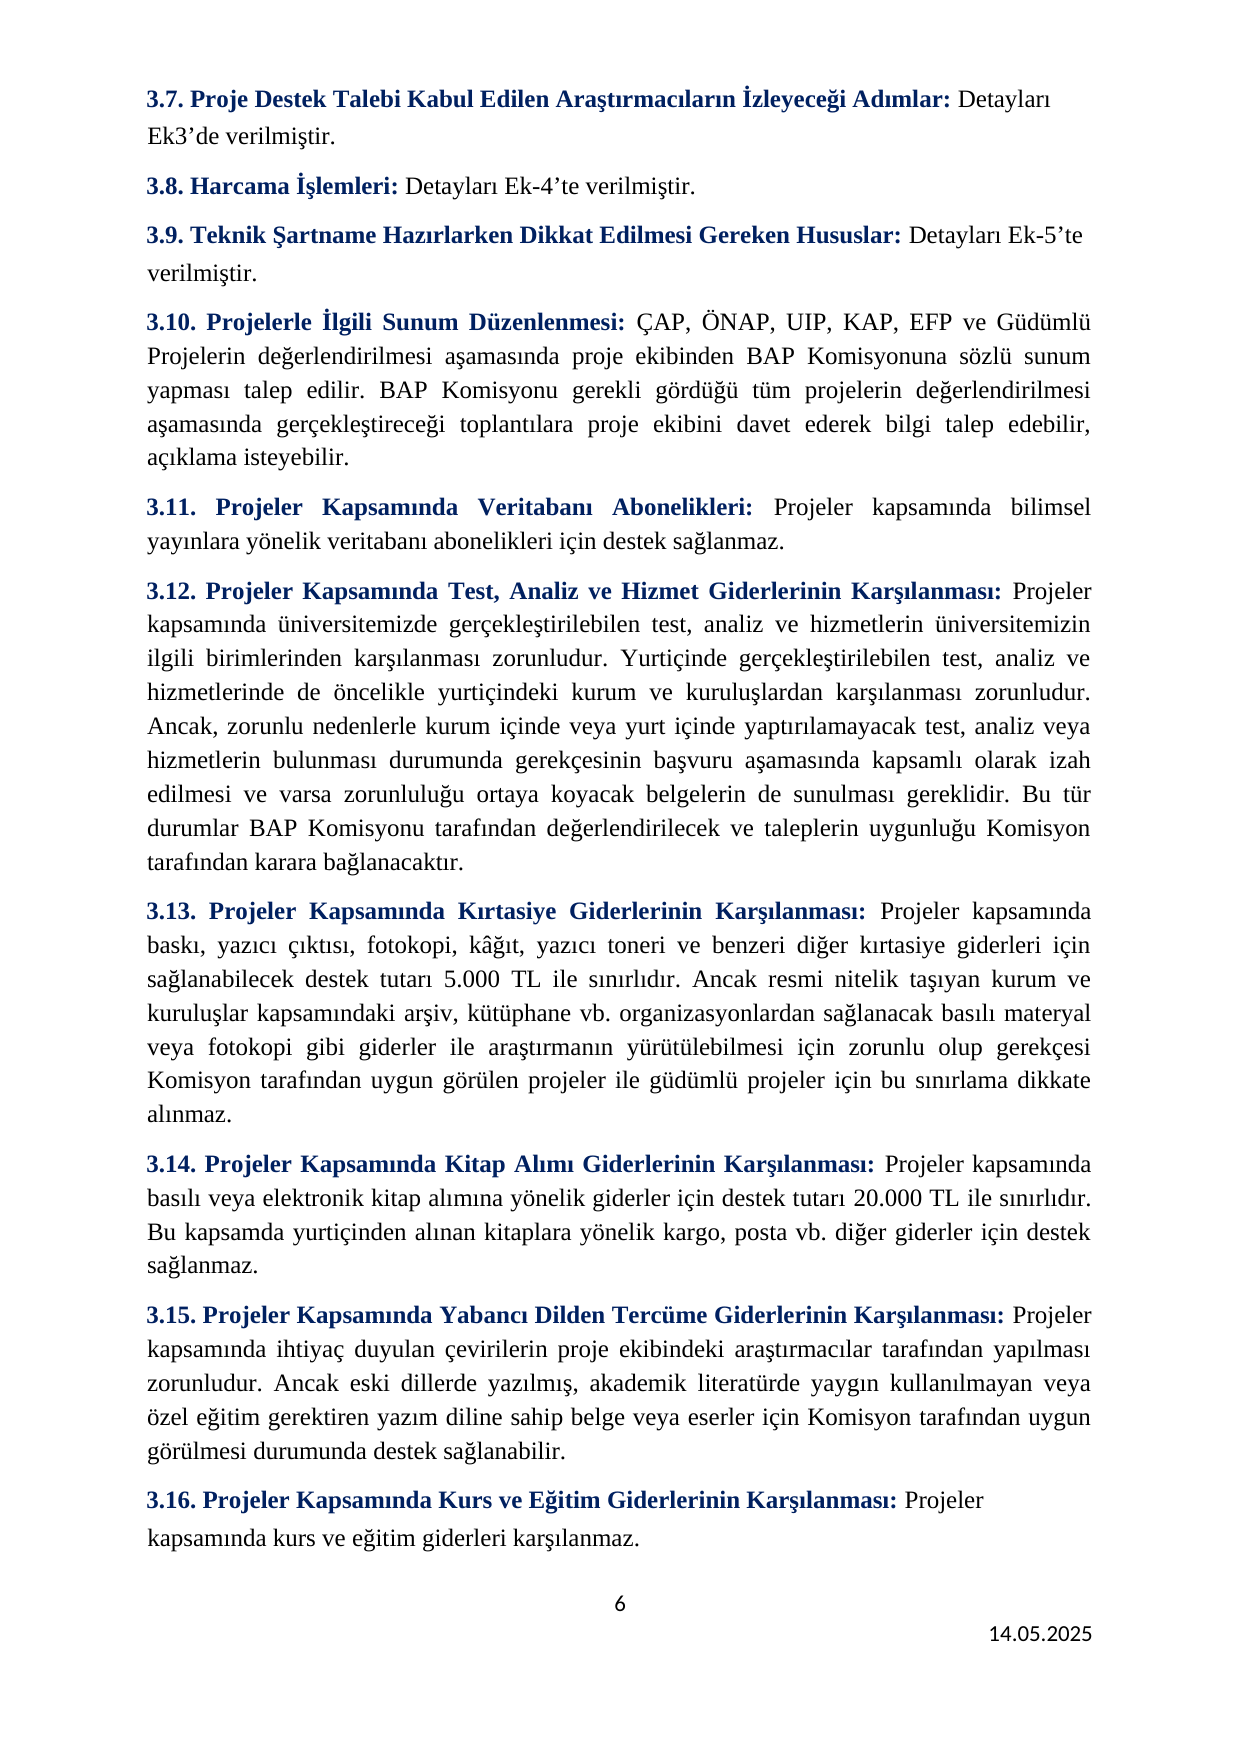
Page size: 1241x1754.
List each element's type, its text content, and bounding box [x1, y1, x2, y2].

text 3.16. Projeler Kapsamında Kurs ve Eğitim Giderlerinin Karşılanması: Projeler kapsamında kurs ve eğitim giderleri karşılanmaz. [146, 1485, 1093, 1551]
text 3.10. Projelerle İlgili Sunum Düzenlenmesi: ÇAP, ÖNAP, UIP, KAP, EFP ve Güdümlü Projelerin değerlendirilmesi aşamasında proje ekibinden BAP Komisyonuna sözlü sunum yapması talep edilir. BAP Komisyonu gerekli gördüğü tüm projelerin değerlendirilmesi aşamasında gerçekleştireceği toplantılara proje ekibini davet ederek bilgi talep edebilir, açıklama isteyebilir. [146, 307, 1092, 471]
text 3.7. Proje Destek Talebi Kabul Edilen Araştırmacıların İzleyeceği Adımlar: Detayları Ek3’de verilmiştir. [146, 84, 1093, 150]
text 3.8. Harcama İşlemleri: Detayları Ek-4’te verilmiştir. [146, 171, 1092, 199]
text 3.13. Projeler Kapsamında Kırtasiye Giderlerinin Karşılanması: Projeler kapsamında baskı, yazıcı çıktısı, fotokopi, kâğıt, yazıcı toneri ve benzeri diğer kırtasiye giderleri için sağlanabilecek destek tutarı 5.000 TL ile sınırlıdır. Ancak resmi nitelik taşıyan kurum ve kuruluşlar kapsamındaki arşiv, kütüphane vb. organizasyonlardan sağlanacak basılı materyal veya fotokopi gibi giderler ile araştırmanın yürütülebilmesi için zorunlu olup gerekçesi Komisyon tarafından uygun görülen projeler ile güdümlü projeler için bu sınırlama dikkate alınmaz. [146, 896, 1092, 1128]
text 3.9. Teknik Şartname Hazırlarken Dikkat Edilmesi Gereken Hususlar: Detayları Ek-5’te verilmiştir. [146, 220, 1093, 286]
text 3.15. Projeler Kapsamında Yabancı Dilden Tercüme Giderlerinin Karşılanması: Projeler kapsamında ihtiyaç duyulan çevirilerin proje ekibindeki araştırmacılar tarafından yapılması zorunludur. Ancak eski dillerde yazılmış, akademik literatürde yaygın kullanılmayan veya özel eğitim gerektiren yazım diline sahip belge veya eserler için Komisyon tarafından uygun görülmesi durumunda destek sağlanabilir. [146, 1300, 1092, 1464]
text 3.11. Projeler Kapsamında Veritabanı Abonelikleri: Projeler kapsamında bilimsel yayınlara yönelik veritabanı abonelikleri için destek sağlanmaz. [146, 492, 1092, 555]
text 3.14. Projeler Kapsamında Kitap Alımı Giderlerinin Karşılanması: Projeler kapsamında basılı veya elektronik kitap alımına yönelik giderler için destek tutarı 20.000 TL ile sınırlıdır. Bu kapsamda yurtiçinden alınan kitaplara yönelik kargo, posta vb. diğer giderler için destek sağlanmaz. [146, 1149, 1092, 1279]
text 3.12. Projeler Kapsamında Test, Analiz ve Hizmet Giderlerinin Karşılanması: Projeler kapsamında üniversitemizde gerçekleştirilebilen test, analiz ve hizmetlerin üniversitemizin ilgili birimlerinden karşılanması zorunludur. Yurtiçinde gerçekleştirilebilen test, analiz ve hizmetlerinde de öncelikle yurtiçindeki kurum ve kuruluşlardan karşılanması zorunludur. Ancak, zorunlu nedenlerle kurum içinde veya yurt içinde yaptırılamayacak test, analiz veya hizmetlerin bulunması durumunda gerekçesinin başvuru aşamasında kapsamlı olarak izah edilmesi ve varsa zorunluluğu ortaya koyacak belgelerin de sunulması gereklidir. Bu tür durumlar BAP Komisyonu tarafından değerlendirilecek ve taleplerin uygunluğu Komisyon tarafından karara bağlanacaktır. [146, 576, 1092, 875]
